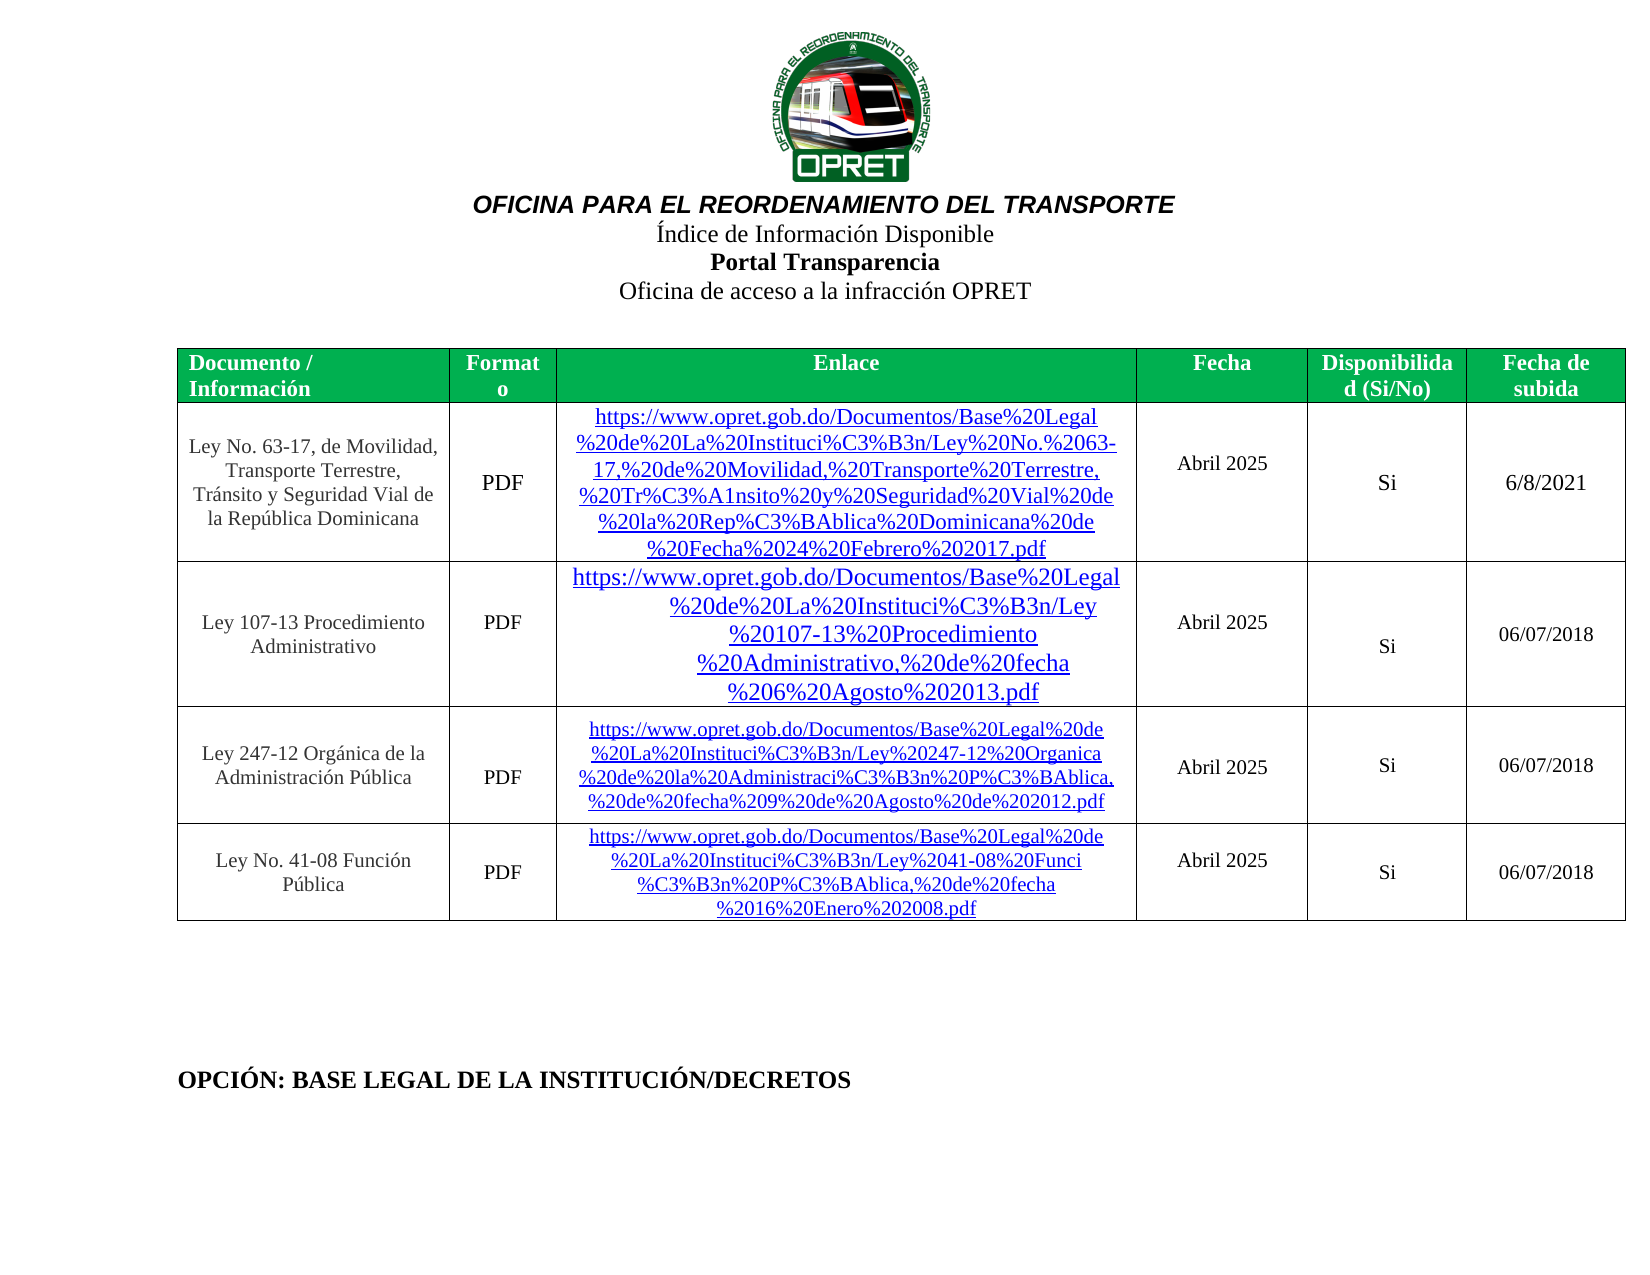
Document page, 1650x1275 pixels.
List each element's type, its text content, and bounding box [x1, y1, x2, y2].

table_cell PDF [450, 562, 556, 706]
table_cell Abril 2025 [1137, 403, 1307, 561]
table_cell https://www.opret.gob.do/Documentos/Base%20Legal%20de%20La%20Instituci%C3%B3n/Ley%2041-08%20Funci%C3%B3n%20P%C3%BAblica,%20de%20fecha%2016%20Enero%202008.pdf [557, 824, 1136, 920]
table_cell https://www.opret.gob.do/Documentos/Base%20Legal%20de%20La%20Instituci%C3%B3n/Ley%20No.%2063-17,%20de%20Movilidad,%20Transporte%20Terrestre,%20Tr%C3%A1nsito%20y%20Seguridad%20Vial%20de%20la%20Rep%C3%BAblica%20Dominicana%20de%20Fecha%2024%20Febrero%202017.pdf [557, 403, 1136, 561]
table_header Disponibilidad (Si/No) [1308, 349, 1466, 402]
table_header Documento / Información [178, 349, 449, 402]
table_cell Si [1308, 824, 1466, 920]
table_cell 06/07/2018 [1467, 562, 1625, 706]
table_cell Ley No. 41-08 Función Pública [178, 824, 449, 920]
table_cell Si [1308, 403, 1466, 561]
table_cell 06/07/2018 [1467, 824, 1625, 920]
table_cell Ley 107-13 Procedimiento Administrativo [178, 562, 449, 706]
table_cell https://www.opret.gob.do/Documentos/Base%20Legal%20de%20La%20Instituci%C3%B3n/Ley%20247-12%20Organica%20de%20la%20Administraci%C3%B3n%20P%C3%BAblica,%20de%20fecha%209%20de%20Agosto%20de%202012.pdf [557, 707, 1136, 823]
table_cell https://www.opret.gob.do/Documentos/Base%20Legal%20de%20La%20Instituci%C3%B3n/Ley%20107-13%20Procedimiento%20Administrativo,%20de%20fecha%206%20Agosto%202013.pdf [557, 562, 1136, 706]
table_header Enlace [557, 349, 1136, 402]
text OPCIÓN: BASE LEGAL DE LA INSTITUCIÓN/DECRETOS [177, 1065, 1473, 1122]
table_cell Abril 2025 [1137, 824, 1307, 920]
table_cell Ley 247-12 Orgánica de la Administración Pública [178, 707, 449, 823]
table_cell 06/07/2018 [1467, 707, 1625, 823]
table_cell Abril 2025 [1137, 562, 1307, 706]
table_cell Si [1308, 707, 1466, 823]
table_cell PDF [450, 824, 556, 920]
table_cell PDF [450, 707, 556, 823]
table_cell 6/8/2021 [1467, 403, 1625, 561]
table_cell PDF [450, 403, 556, 561]
table_cell Ley No. 63-17, de Movilidad, Transporte Terrestre, Tránsito y Seguridad Vial de la República Dominicana [178, 403, 449, 561]
table_header Formato [450, 349, 556, 402]
picture [772, 32, 930, 182]
table_header Fecha [1137, 349, 1307, 402]
table_cell Si [1308, 562, 1466, 706]
table_header Fecha de subida [1467, 349, 1625, 402]
table_cell Abril 2025 [1137, 707, 1307, 823]
